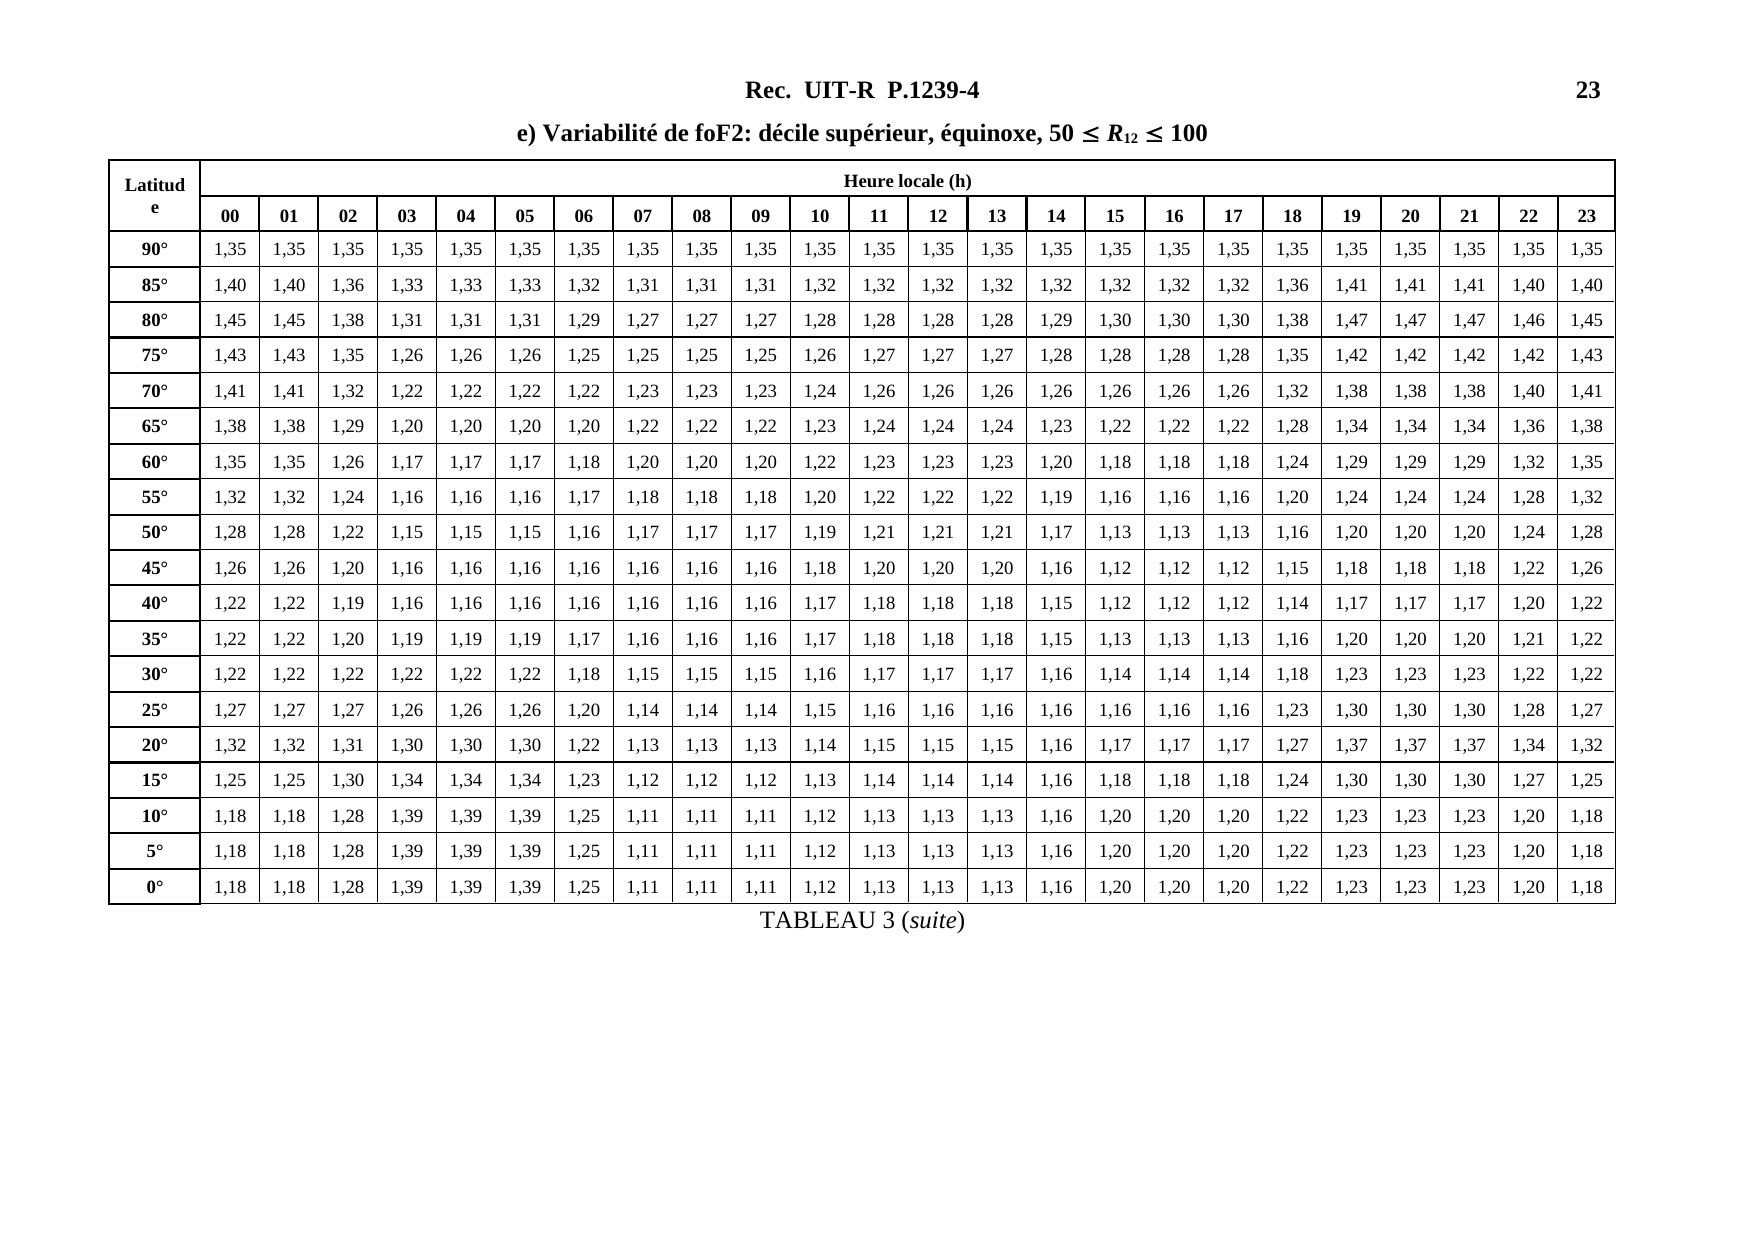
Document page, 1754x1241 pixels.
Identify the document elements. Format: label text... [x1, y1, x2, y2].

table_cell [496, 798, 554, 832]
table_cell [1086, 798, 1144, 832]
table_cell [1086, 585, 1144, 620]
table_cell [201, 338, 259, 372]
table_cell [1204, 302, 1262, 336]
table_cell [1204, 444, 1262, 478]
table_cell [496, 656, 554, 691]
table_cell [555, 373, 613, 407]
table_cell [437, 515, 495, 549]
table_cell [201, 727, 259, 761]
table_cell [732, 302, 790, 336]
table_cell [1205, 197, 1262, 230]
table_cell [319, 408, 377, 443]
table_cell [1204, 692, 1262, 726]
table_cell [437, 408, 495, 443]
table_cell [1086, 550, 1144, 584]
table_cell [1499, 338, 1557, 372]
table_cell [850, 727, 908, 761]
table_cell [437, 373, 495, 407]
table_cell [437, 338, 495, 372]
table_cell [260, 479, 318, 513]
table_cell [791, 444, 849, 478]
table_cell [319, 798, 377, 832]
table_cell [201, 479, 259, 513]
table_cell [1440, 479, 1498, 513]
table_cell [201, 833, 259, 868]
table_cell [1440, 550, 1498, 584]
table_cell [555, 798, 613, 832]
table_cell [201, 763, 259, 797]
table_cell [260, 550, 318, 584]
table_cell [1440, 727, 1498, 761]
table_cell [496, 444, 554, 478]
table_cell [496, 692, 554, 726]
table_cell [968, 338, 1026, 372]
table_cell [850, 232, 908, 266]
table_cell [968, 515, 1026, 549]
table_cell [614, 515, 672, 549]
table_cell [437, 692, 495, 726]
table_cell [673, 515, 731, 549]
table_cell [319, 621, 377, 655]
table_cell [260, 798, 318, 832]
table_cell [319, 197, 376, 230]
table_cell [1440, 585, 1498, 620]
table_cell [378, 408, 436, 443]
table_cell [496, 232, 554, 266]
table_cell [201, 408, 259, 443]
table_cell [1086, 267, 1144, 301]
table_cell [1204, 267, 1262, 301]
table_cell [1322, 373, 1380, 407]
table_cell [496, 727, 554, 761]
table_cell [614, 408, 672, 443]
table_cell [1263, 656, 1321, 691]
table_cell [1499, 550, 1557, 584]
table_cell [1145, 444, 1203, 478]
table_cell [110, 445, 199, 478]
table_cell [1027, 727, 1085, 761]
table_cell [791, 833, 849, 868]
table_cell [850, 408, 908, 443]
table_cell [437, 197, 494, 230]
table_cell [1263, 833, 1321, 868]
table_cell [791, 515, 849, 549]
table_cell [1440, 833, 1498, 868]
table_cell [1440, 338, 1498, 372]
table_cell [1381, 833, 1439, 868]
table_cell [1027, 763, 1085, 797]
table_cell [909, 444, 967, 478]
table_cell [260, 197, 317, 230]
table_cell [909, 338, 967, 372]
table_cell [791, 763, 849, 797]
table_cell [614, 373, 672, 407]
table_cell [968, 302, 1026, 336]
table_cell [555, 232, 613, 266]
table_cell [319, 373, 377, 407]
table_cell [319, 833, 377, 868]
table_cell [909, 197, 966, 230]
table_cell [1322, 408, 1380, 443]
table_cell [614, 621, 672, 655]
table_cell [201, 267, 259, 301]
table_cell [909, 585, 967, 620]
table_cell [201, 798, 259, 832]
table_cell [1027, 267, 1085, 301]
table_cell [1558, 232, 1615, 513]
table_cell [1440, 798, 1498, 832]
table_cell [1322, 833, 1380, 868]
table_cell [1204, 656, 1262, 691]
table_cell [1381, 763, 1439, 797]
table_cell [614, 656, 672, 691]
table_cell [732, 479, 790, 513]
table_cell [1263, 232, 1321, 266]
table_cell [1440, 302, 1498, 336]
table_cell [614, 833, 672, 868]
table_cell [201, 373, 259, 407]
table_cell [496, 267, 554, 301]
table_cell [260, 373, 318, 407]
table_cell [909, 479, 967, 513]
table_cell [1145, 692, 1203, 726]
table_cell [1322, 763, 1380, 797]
title e) Variabilité de foF2: décile supérieur, équinoxe, 50 R12 100 [118, 118, 1606, 147]
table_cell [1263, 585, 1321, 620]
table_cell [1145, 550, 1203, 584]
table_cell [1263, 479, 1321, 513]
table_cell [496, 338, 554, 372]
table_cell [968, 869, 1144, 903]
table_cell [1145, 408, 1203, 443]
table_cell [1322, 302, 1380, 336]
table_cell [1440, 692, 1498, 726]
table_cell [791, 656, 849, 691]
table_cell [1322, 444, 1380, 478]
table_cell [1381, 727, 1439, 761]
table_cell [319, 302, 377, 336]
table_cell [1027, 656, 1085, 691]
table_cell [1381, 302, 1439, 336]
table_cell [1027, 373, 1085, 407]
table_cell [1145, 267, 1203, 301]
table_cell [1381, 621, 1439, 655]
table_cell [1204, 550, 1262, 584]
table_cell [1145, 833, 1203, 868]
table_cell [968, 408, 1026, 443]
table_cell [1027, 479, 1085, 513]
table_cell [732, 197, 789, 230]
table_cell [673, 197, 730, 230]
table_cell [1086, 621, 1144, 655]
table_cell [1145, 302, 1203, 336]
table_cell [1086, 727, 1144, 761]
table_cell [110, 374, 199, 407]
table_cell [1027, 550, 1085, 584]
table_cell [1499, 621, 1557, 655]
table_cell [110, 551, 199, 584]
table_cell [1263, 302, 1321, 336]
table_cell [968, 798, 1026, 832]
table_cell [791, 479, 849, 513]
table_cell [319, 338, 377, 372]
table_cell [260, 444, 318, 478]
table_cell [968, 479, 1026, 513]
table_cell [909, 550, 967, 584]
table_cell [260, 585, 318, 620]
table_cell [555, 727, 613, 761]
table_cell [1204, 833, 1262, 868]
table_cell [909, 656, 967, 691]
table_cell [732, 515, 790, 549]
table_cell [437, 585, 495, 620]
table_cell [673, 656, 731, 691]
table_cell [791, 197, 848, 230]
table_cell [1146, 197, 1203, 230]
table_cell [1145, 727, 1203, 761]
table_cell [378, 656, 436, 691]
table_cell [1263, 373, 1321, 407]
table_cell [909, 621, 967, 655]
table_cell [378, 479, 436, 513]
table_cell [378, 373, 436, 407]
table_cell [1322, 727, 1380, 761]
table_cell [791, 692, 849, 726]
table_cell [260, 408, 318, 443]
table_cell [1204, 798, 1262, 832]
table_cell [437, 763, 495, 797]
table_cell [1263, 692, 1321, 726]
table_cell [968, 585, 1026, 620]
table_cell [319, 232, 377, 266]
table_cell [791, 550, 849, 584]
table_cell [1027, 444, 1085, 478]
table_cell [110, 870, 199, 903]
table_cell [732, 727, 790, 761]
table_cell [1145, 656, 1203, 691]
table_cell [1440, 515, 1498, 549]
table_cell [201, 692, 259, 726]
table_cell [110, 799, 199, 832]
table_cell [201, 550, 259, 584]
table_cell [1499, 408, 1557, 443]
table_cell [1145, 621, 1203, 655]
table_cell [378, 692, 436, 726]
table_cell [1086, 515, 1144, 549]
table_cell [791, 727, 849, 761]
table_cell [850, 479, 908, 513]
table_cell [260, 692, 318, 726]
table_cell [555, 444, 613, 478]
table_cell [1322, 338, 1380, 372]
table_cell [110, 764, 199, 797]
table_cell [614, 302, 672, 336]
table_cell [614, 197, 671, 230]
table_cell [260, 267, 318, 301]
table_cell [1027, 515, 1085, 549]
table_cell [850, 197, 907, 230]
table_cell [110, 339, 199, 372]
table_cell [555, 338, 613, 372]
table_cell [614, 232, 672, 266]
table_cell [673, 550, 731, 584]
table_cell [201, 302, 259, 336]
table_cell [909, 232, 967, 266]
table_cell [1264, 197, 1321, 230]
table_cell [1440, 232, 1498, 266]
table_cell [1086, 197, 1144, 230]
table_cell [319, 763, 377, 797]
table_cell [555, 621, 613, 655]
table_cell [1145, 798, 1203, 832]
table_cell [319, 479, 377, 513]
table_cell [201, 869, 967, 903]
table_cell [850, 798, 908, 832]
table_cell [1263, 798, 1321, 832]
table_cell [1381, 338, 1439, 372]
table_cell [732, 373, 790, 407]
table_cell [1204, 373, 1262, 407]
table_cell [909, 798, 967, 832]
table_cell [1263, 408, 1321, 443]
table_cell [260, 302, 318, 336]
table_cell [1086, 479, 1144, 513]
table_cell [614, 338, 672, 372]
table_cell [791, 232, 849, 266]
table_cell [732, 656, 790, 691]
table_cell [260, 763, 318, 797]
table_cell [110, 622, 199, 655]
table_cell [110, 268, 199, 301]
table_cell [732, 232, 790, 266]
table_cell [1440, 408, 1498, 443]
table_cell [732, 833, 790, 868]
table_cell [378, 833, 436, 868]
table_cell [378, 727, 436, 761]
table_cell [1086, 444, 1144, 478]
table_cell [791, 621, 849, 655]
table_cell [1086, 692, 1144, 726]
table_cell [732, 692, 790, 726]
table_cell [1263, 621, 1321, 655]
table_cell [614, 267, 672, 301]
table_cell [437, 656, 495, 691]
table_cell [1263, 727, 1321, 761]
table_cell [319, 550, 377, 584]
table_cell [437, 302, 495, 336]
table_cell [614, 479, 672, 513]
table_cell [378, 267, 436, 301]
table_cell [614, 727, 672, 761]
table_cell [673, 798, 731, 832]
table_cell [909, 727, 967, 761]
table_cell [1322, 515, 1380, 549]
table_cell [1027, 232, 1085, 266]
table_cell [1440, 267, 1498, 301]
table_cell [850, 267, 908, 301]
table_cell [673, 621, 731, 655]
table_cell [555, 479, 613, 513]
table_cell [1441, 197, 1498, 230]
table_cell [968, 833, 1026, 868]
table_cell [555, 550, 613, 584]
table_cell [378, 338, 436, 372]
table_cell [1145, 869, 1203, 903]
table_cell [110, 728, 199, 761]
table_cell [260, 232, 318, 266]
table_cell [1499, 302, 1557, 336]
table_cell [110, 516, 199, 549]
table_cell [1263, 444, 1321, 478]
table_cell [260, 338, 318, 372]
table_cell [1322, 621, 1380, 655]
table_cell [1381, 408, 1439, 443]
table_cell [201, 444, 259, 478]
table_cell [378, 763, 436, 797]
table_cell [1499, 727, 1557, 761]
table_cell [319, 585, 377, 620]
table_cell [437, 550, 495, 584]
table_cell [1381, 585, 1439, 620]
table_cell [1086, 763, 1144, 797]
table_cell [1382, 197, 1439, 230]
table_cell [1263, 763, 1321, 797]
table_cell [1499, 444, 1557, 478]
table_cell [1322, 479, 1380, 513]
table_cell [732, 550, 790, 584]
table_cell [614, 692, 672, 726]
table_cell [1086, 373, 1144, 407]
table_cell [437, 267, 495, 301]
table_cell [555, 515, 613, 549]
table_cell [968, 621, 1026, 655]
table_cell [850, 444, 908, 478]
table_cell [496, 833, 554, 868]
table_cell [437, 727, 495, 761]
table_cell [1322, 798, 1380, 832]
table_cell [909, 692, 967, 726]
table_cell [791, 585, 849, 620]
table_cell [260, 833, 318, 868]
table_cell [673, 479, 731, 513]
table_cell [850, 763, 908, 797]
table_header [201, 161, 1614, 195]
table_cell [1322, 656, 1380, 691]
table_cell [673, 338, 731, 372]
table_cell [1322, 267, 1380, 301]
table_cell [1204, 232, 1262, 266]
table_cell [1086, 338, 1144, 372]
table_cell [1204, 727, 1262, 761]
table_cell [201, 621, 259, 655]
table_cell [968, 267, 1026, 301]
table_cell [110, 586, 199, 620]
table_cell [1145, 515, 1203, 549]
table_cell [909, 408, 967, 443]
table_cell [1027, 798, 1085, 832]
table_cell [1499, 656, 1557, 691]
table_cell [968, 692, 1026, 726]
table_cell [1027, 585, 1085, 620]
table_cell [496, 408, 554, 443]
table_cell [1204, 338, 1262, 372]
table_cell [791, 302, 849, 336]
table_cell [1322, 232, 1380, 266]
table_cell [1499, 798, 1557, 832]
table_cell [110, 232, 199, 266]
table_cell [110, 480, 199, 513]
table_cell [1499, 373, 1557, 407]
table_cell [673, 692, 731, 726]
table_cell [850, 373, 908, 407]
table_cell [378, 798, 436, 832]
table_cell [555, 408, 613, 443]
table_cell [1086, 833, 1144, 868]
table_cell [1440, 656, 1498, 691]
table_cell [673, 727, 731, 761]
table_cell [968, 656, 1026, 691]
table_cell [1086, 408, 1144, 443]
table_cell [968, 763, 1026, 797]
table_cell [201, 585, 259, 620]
text TABLEAU 3 (suite) [118, 905, 1606, 934]
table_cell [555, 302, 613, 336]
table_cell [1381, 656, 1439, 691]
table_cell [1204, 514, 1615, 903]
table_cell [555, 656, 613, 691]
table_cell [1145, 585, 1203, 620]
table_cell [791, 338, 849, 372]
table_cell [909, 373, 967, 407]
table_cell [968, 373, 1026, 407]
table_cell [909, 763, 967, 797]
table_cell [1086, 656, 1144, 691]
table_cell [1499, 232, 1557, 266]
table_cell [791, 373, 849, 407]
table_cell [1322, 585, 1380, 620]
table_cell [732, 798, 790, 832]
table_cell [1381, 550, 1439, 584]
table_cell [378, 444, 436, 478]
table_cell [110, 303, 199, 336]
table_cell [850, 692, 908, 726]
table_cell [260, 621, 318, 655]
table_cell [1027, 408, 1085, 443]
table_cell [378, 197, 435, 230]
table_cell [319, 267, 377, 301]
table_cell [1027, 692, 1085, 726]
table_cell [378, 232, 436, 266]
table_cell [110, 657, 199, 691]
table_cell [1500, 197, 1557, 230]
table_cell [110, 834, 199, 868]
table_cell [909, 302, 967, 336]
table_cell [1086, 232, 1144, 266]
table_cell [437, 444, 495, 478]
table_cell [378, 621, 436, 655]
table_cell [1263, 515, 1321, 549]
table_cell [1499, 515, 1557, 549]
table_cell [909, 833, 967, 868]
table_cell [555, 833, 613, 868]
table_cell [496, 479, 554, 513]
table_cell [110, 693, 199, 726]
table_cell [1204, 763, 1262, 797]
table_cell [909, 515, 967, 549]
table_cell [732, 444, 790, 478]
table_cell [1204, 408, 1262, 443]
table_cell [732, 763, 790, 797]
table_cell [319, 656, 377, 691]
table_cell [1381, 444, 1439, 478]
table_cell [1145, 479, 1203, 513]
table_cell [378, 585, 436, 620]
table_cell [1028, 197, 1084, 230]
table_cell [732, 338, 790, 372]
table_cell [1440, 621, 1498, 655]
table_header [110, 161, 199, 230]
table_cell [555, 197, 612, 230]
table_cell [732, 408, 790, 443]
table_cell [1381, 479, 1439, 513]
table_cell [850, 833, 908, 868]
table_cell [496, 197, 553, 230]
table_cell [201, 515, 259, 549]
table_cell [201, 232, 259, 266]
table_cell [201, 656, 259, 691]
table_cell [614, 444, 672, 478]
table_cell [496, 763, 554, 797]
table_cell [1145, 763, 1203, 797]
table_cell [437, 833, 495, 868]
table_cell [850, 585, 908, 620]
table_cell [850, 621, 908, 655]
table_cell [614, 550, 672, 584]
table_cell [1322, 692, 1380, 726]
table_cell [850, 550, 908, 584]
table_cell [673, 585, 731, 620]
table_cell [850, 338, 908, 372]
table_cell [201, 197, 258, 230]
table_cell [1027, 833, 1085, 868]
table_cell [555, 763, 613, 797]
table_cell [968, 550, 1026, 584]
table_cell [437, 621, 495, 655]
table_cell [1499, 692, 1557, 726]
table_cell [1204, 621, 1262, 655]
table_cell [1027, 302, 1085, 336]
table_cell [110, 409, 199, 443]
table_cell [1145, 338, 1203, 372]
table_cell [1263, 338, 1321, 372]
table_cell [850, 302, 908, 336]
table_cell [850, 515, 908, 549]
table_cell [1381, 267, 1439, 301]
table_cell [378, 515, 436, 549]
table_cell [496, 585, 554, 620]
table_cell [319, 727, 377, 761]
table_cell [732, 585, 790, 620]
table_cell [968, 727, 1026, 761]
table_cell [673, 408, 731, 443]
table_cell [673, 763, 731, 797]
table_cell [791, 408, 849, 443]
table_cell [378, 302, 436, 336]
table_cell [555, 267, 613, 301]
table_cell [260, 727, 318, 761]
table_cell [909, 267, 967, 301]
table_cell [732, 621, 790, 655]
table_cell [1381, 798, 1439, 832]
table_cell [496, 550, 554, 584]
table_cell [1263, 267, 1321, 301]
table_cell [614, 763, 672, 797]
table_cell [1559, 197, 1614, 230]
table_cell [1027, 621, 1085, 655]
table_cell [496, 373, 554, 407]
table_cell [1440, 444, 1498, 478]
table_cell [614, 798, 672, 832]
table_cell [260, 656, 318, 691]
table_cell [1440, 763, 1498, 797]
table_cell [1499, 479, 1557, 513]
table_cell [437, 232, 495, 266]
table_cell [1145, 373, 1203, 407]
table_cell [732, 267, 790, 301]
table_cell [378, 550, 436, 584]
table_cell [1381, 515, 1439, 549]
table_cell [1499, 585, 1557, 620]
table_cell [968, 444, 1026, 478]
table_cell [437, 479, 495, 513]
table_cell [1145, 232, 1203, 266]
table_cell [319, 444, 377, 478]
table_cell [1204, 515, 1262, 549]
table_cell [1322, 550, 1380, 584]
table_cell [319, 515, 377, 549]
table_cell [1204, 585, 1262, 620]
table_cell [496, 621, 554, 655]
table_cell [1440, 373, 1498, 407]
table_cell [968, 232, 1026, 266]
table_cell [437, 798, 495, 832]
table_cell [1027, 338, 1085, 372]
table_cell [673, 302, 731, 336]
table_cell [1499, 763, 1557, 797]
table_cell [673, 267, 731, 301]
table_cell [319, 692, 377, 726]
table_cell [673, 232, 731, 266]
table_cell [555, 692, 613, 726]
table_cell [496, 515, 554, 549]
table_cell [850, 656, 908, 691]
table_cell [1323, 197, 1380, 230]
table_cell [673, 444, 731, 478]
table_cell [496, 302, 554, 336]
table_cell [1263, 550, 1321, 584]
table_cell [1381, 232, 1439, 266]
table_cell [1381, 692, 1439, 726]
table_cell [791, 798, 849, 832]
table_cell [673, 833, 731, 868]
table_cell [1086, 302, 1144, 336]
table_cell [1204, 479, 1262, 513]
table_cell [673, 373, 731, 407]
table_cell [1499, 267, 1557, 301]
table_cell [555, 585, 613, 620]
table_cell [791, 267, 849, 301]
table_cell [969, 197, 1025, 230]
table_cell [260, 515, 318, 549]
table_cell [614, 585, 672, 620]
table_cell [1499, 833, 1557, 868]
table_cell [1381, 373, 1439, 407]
